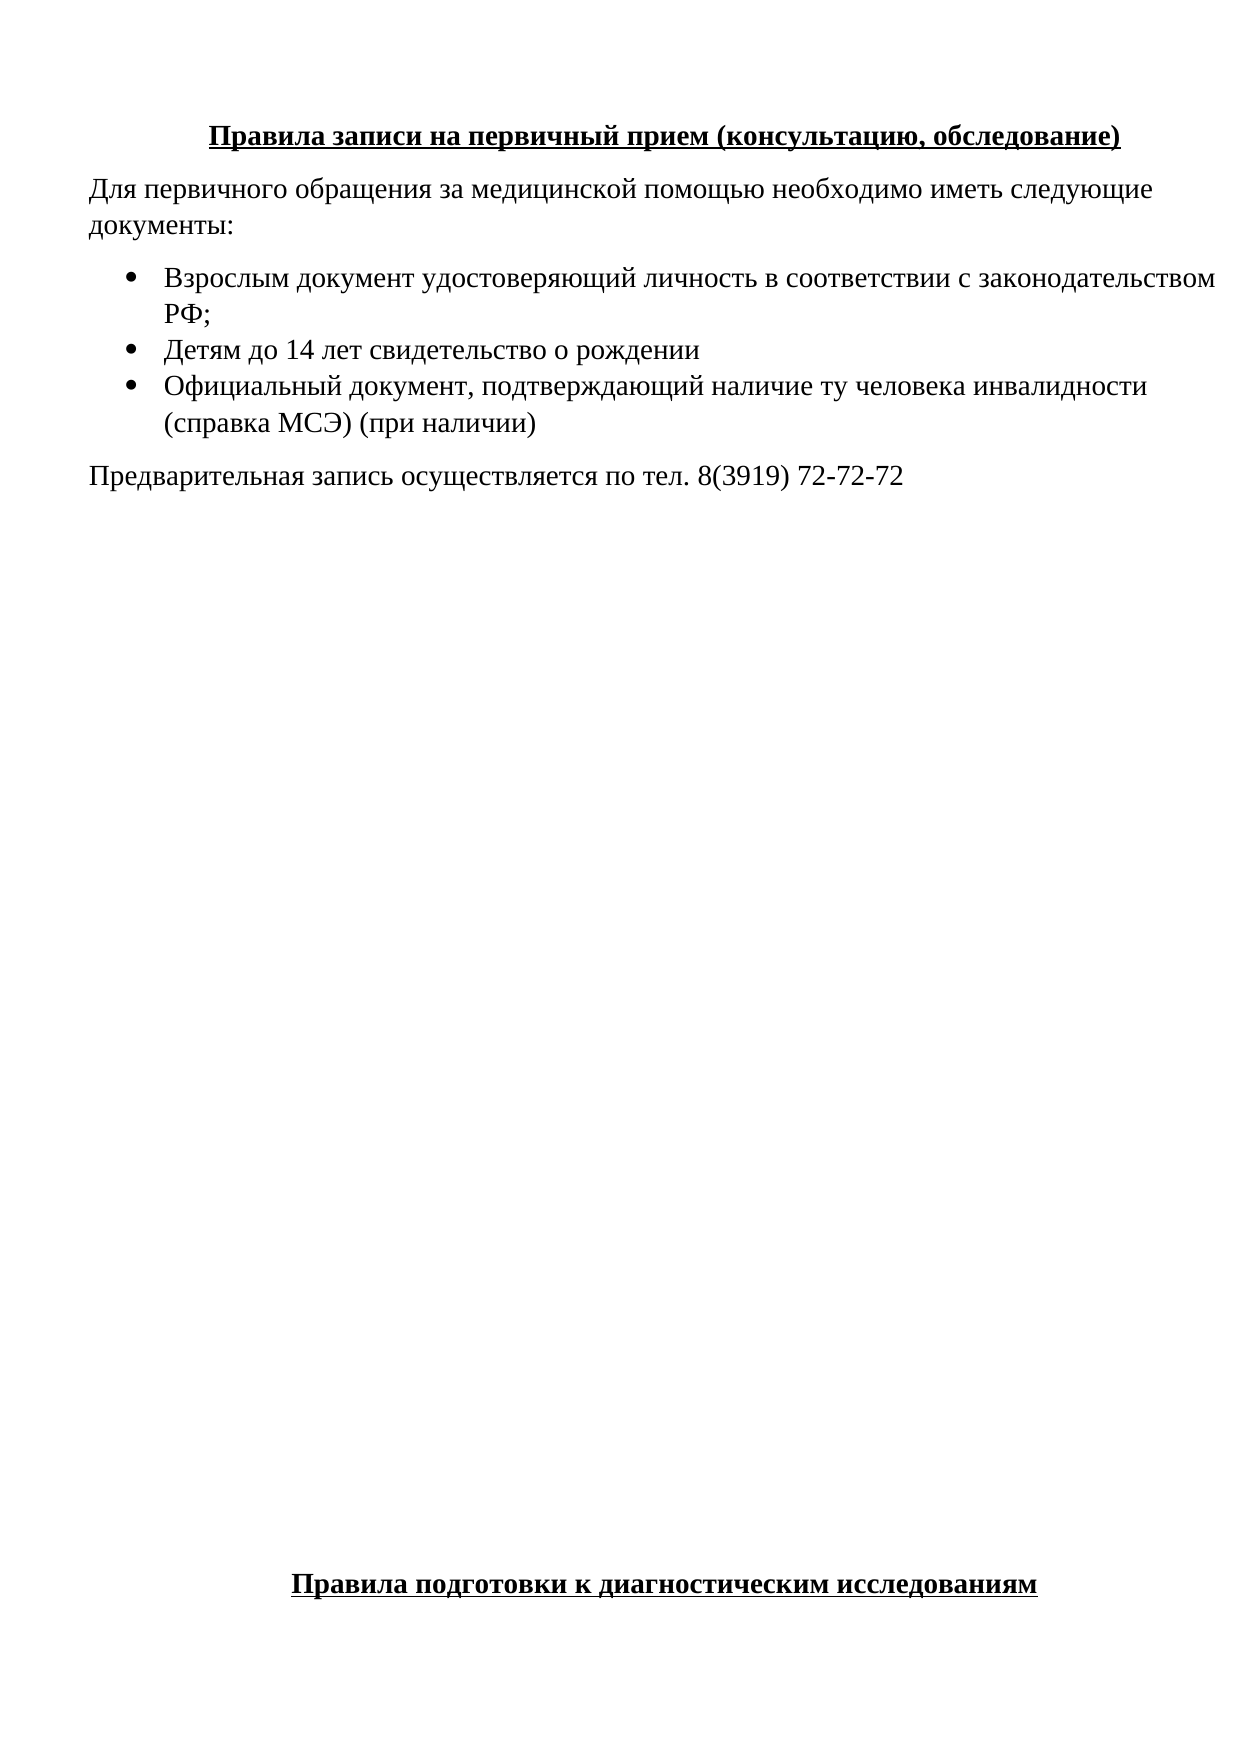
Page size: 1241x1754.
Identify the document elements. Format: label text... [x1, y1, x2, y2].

list Детям до 14 лет свидетельство о рождении [126, 332, 1240, 366]
text Для первичного обращения за медицинской помощью необходимо иметь следующие документы: [89, 171, 1240, 241]
list Взрослым документ удостоверяющий личность в соответствии с законодательством РФ; [126, 260, 1240, 330]
text Предварительная запись осуществляется по тел. 8(3919) 72-72-72 [89, 458, 1240, 491]
list Официальный документ, подтверждающий наличие ту человека инвалидности (справка МСЭ) (при наличии) [126, 368, 1240, 438]
text Правила записи на первичный прием (консультацию, обследование) [89, 118, 1240, 152]
text Правила подготовки к диагностическим исследованиям [89, 1567, 1240, 1600]
